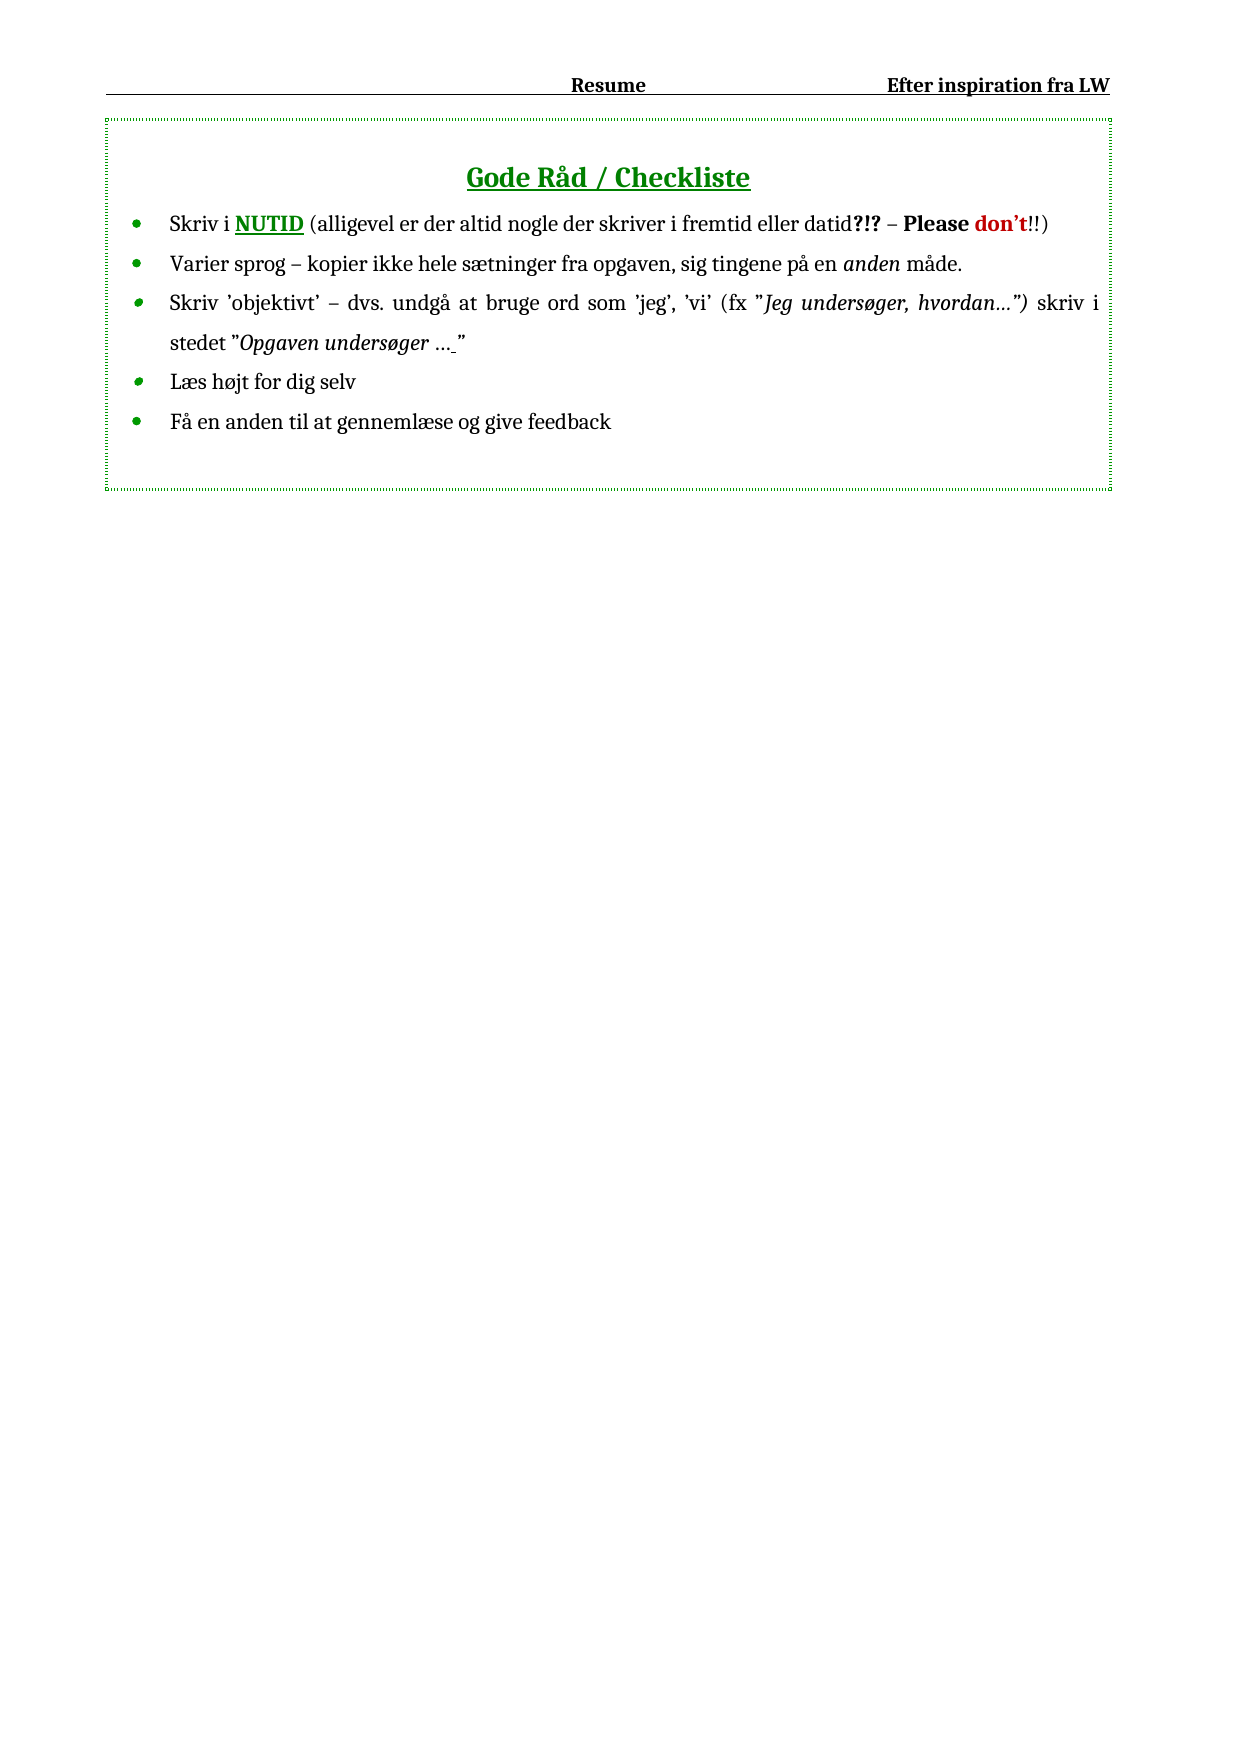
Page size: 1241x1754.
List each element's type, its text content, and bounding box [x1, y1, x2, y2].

table_header Gode Råd / Checkliste Skriv i NUTID (alligevel er der altid nogle der skriver i fremtid eller datid?!? – Please don’t!!) Varier sprog – kopier ikke hele sætninger fra opgaven, sig tingene på en anden måde. Skriv ’objektivt’ – dvs. undgå at bruge ord som ’jeg’, ’vi’ (fx ”Jeg undersøger, hvordan…”) skriv i stedet ”Opgaven undersøger … ” Læs højt for dig selv Få en anden til at gennemlæse og give feedback [106, 118, 1110, 487]
